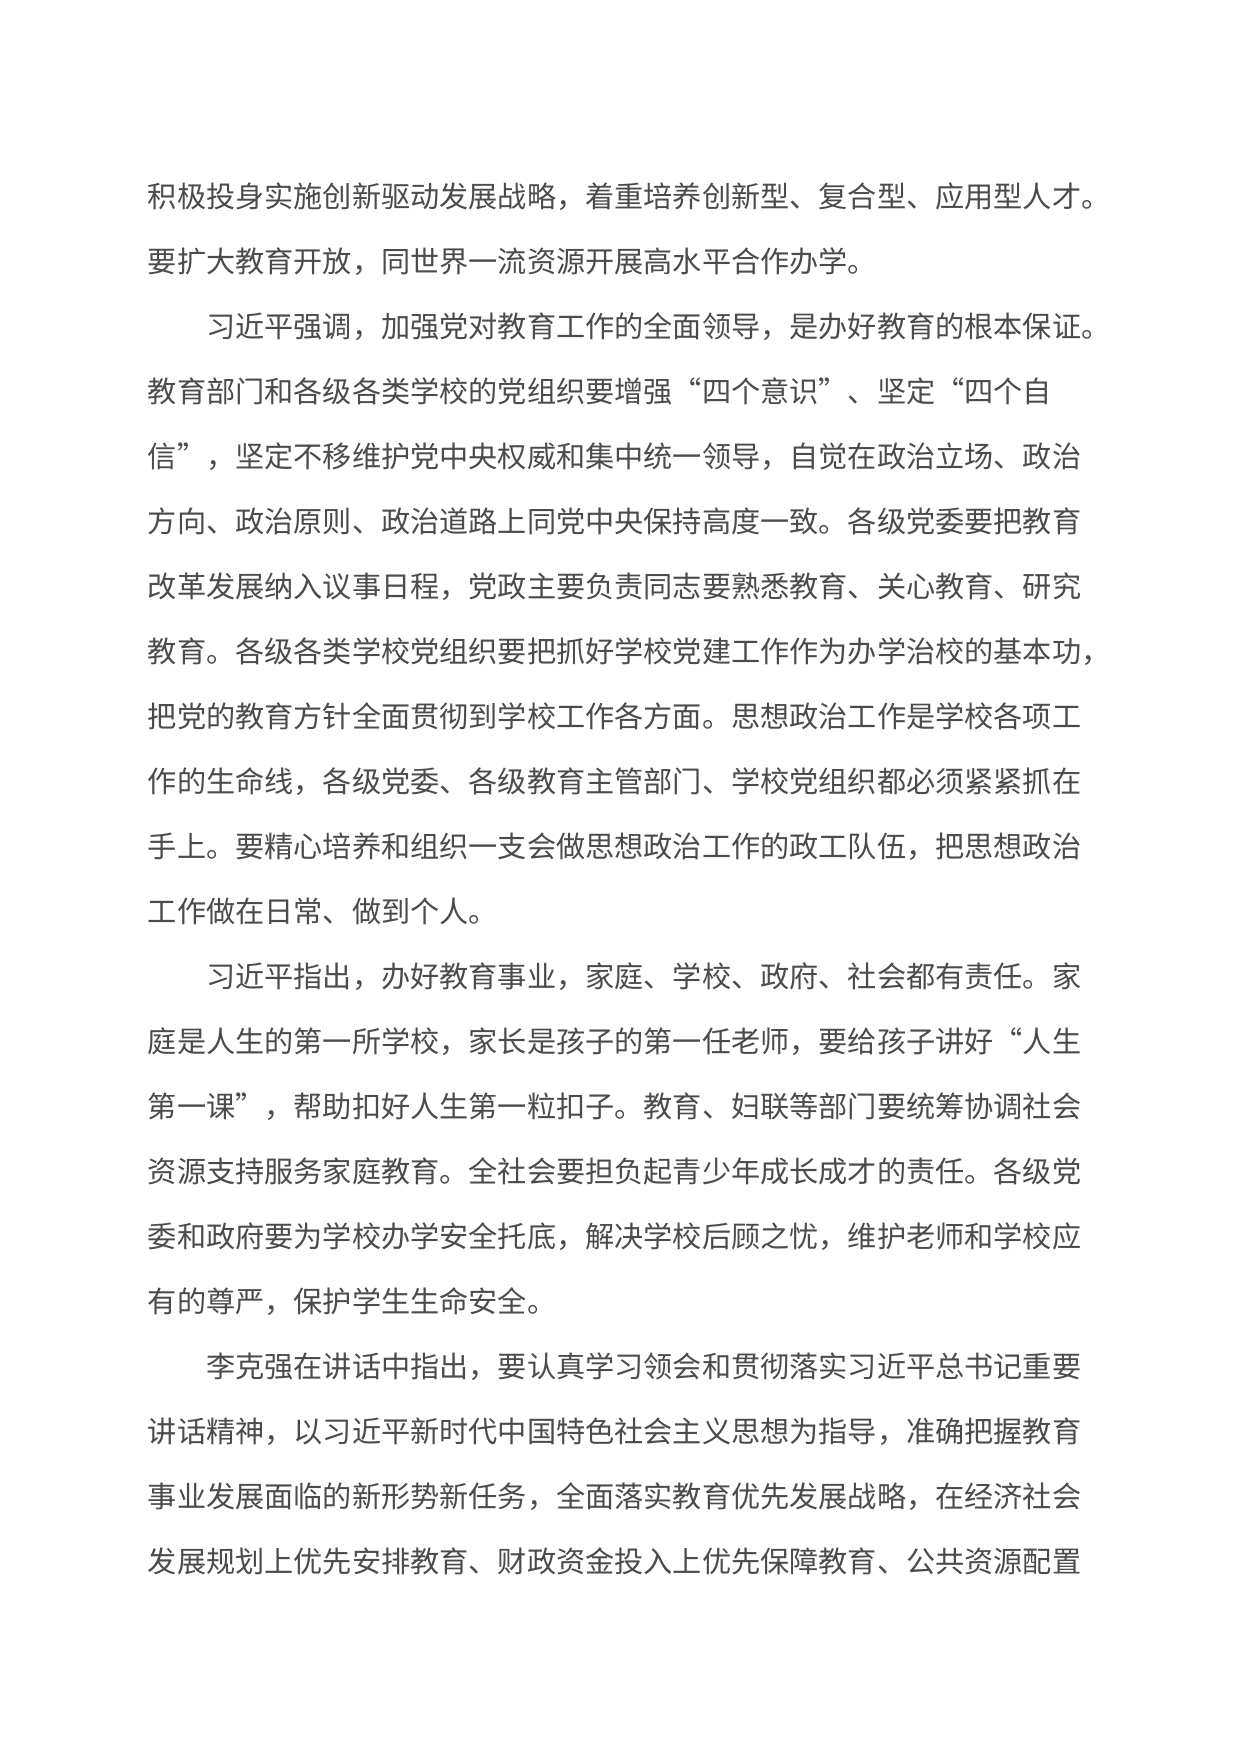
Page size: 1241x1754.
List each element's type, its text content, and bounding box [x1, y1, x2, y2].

text 习近平指出，办好教育事业，家庭、学校、政府、社会都有责任。家庭是人生的第一所学校，家长是孩子的第一任老师，要给孩子讲好“人生第一课”，帮助扣好人生第一粒扣子。教育、妇联等部门要统筹协调社会资源支持服务家庭教育。全社会要担负起青少年成长成才的责任。各级党委和政府要为学校办学安全托底，解决学校后顾之忧，维护老师和学校应有的尊严，保护学生生命安全。 [148, 942, 1092, 1332]
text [148, 1332, 1092, 1592]
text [148, 162, 1092, 292]
text 习近平强调，加强党对教育工作的全面领导，是办好教育的根本保证。教育部门和各级各类学校的党组织要增强“四个意识”、坚定“四个自信”，坚定不移维护党中央权威和集中统一领导，自觉在政治立场、政治方向、政治原则、政治道路上同党中央保持高度一致。各级党委要把教育改革发展纳入议事日程，党政主要负责同志要熟悉教育、关心教育、研究教育。各级各类学校党组织要把抓好学校党建工作作为办学治校的基本功，把党的教育方针全面贯彻到学校工作各方面。思想政治工作是学校各项工作的生命线，各级党委、各级教育主管部门、学校党组织都必须紧紧抓在手上。要精心培养和组织一支会做思想政治工作的政工队伍，把思想政治工作做在日常、做到个人。 [148, 292, 1092, 942]
